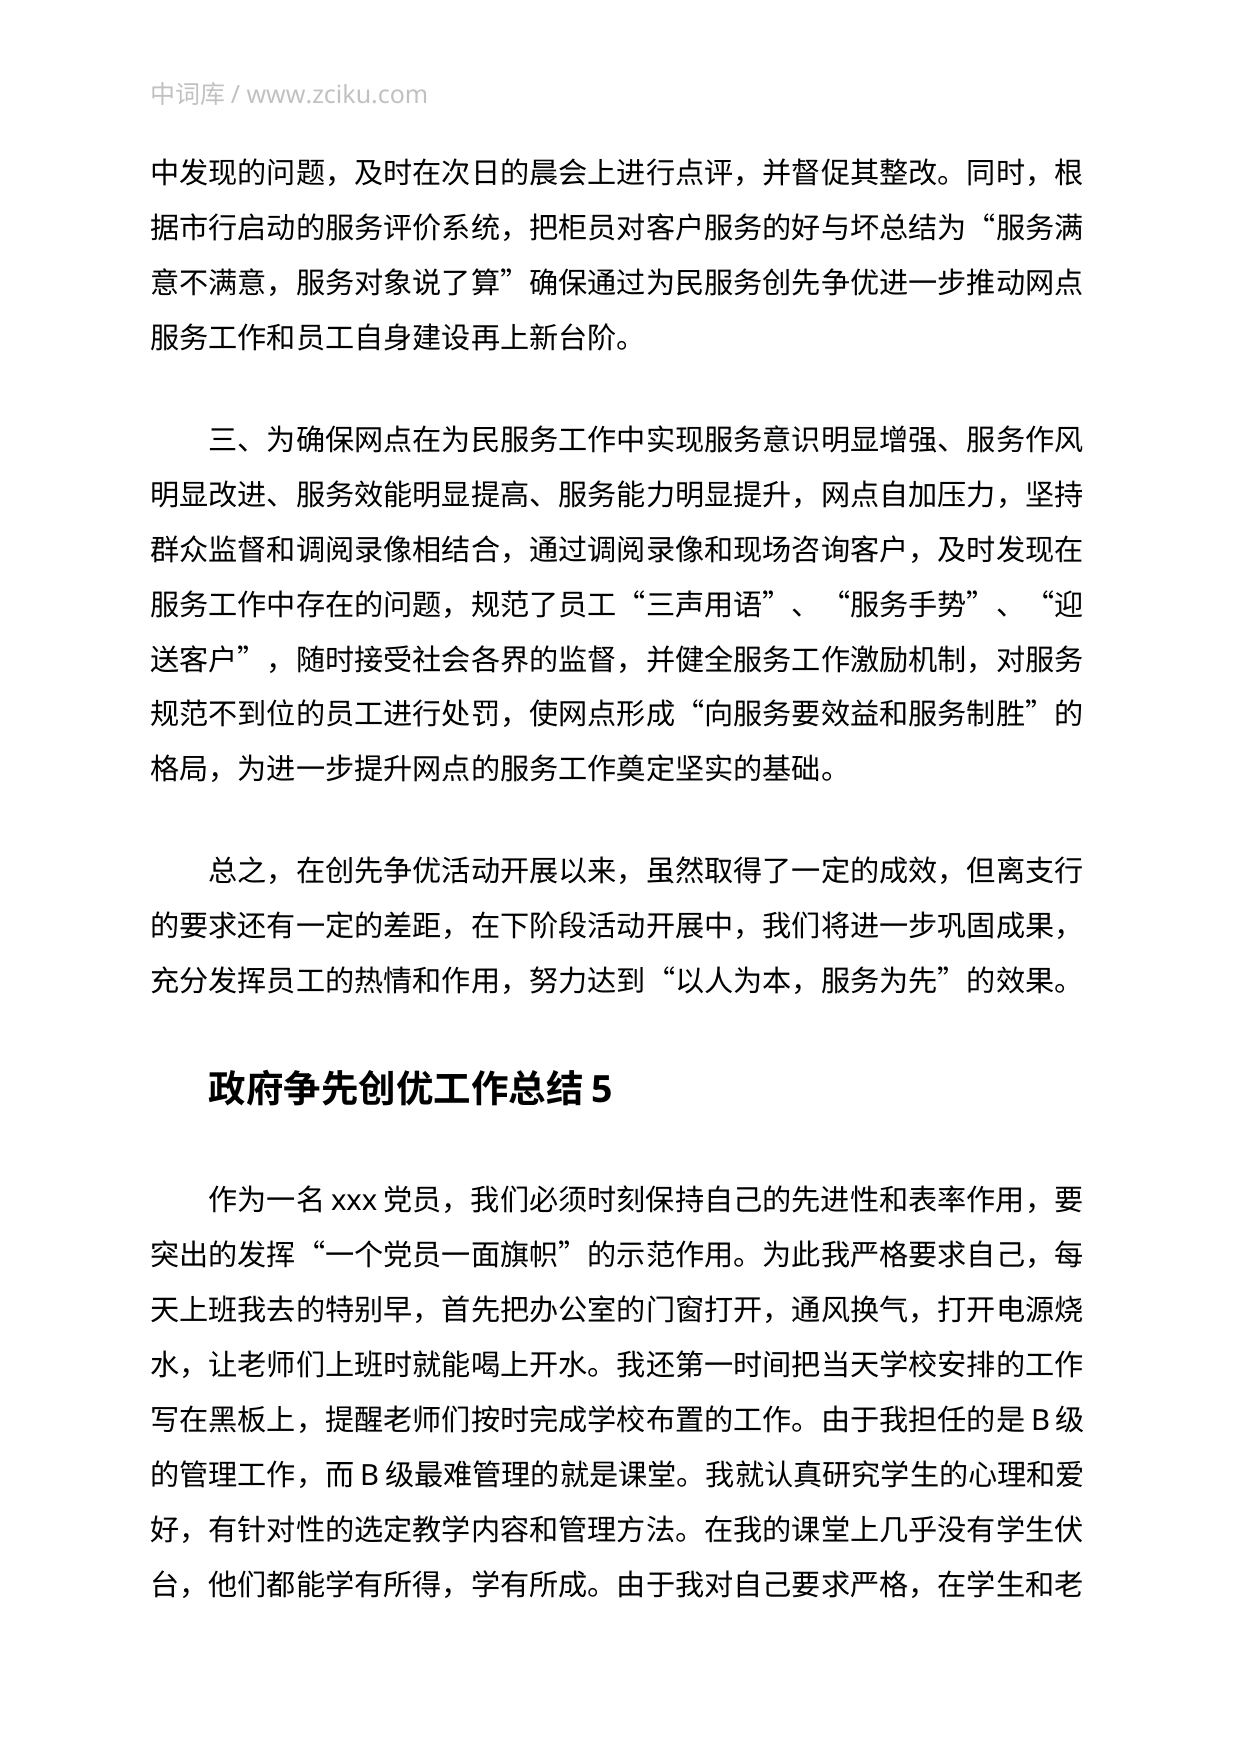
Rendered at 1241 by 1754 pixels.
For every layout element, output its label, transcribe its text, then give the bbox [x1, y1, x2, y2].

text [150, 1177, 1090, 1604]
text 政府争先创优工作总结5 [150, 1059, 1090, 1114]
text 总之，在创先争优活动开展以来，虽然取得了一定的成效，但离支行的要求还有一定的差距，在下阶段活动开展中，我们将进一步巩固成果，充分发挥员工的热情和作用，努力达到“以人为本，服务为先”的效果。 [150, 848, 1090, 1000]
text 三、为确保网点在为民服务工作中实现服务意识明显增强、服务作风明显改进、服务效能明显提高、服务能力明显提升，网点自加压力，坚持群众监督和调阅录像相结合，通过调阅录像和现场咨询客户，及时发现在服务工作中存在的问题，规范了员工“三声用语”、“服务手势”、“迎送客户”，随时接受社会各界的监督，并健全服务工作激励机制，对服务规范不到位的员工进行处罚，使网点形成“向服务要效益和服务制胜”的格局，为进一步提升网点的服务工作奠定坚实的基础。 [150, 416, 1090, 788]
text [150, 150, 1090, 357]
